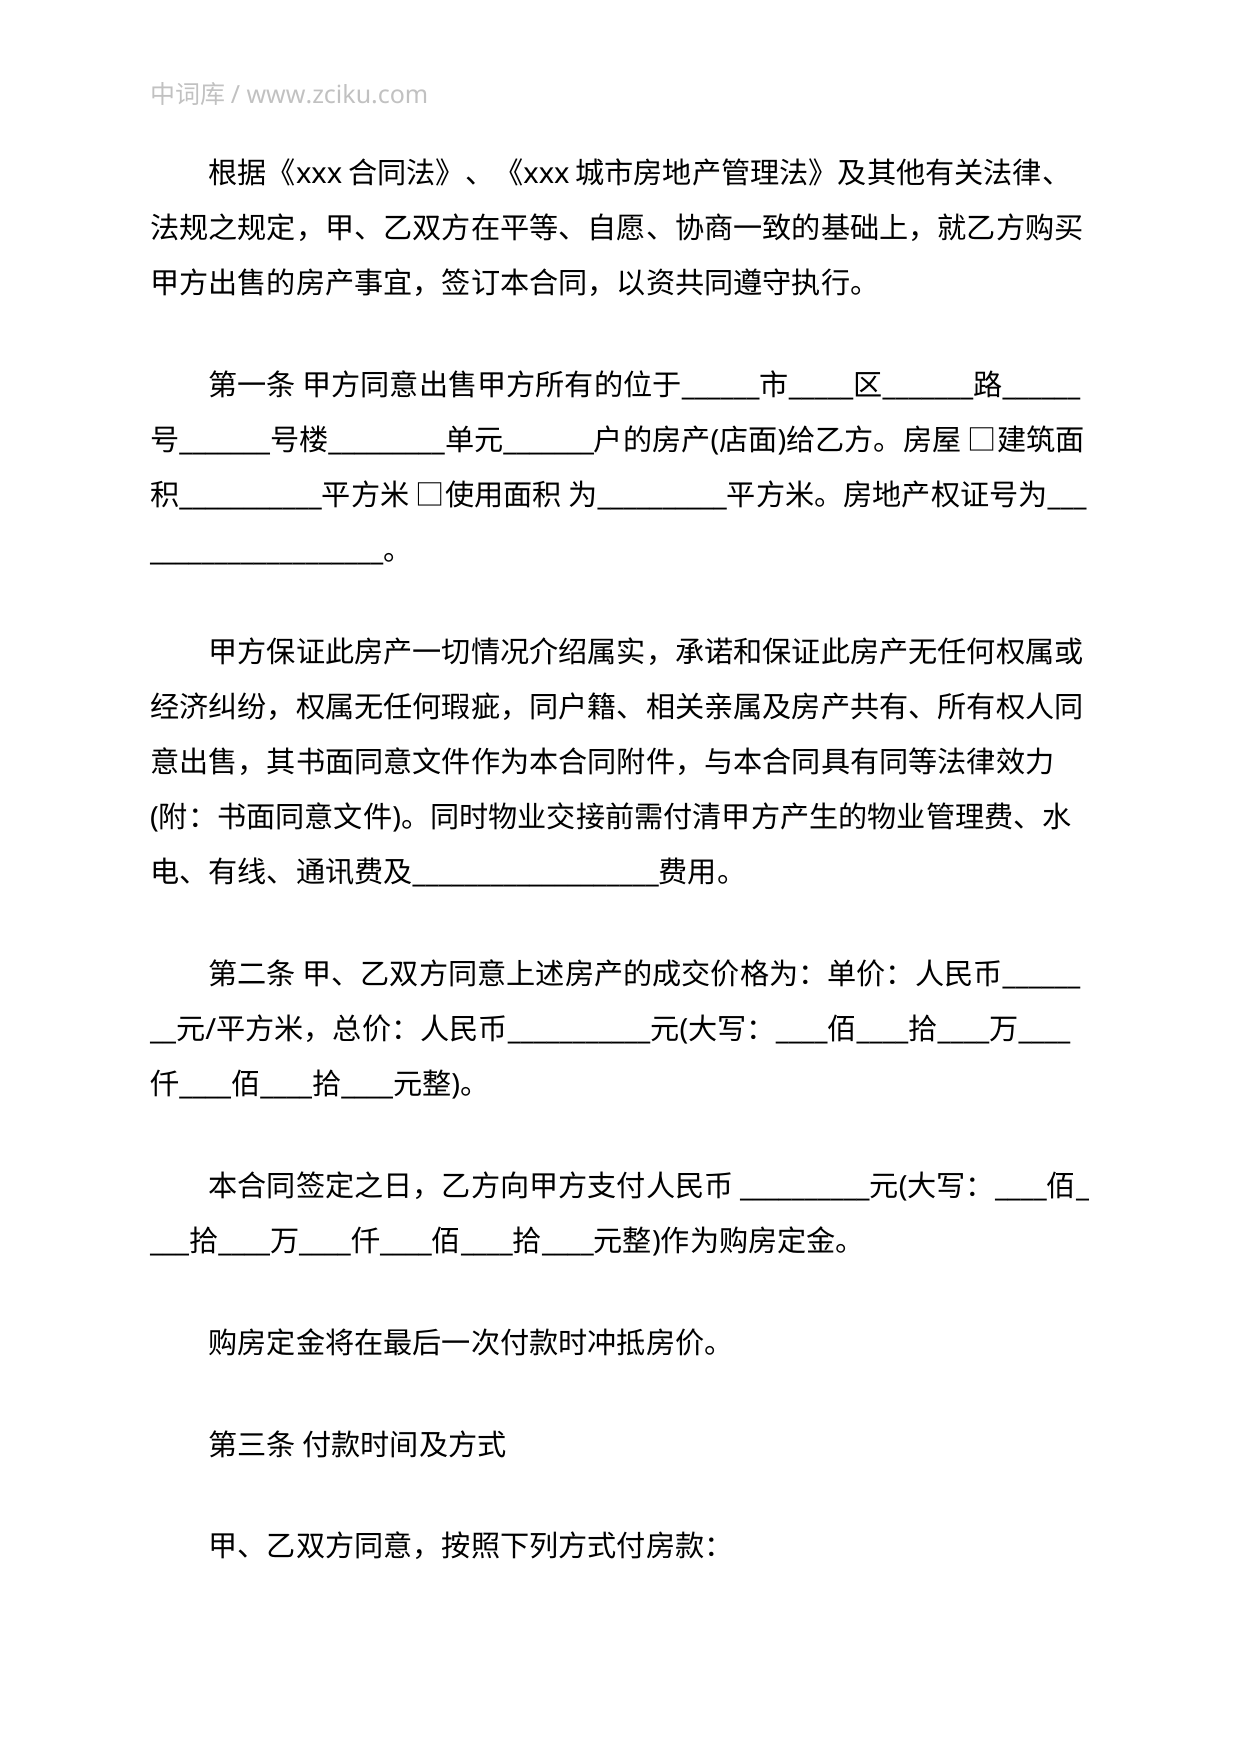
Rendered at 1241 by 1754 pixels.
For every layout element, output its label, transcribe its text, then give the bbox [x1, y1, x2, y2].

text 甲、乙双方同意，按照下列方式付房款： [150, 1523, 1090, 1565]
text 第一条 甲方同意出售甲方所有的位于______市_____区_______路______号_______号楼_________单元_______户的房产(店面)给乙方。房屋 □建筑面积___________平方米 □使用面积 为__________平方米。房地产权证号为_____________________。 [150, 362, 1090, 569]
text 第三条 付款时间及方式 [150, 1421, 1090, 1463]
text 第二条 甲、乙双方同意上述房产的成交价格为：单价：人民币________元/平方米，总价：人民币___________元(大写：____佰____拾____万____仟____佰____拾____元整)。 [150, 950, 1090, 1103]
text 根据《xxx合同法》、《xxx城市房地产管理法》及其他有关法律、法规之规定，甲、乙双方在平等、自愿、协商一致的基础上，就乙方购买甲方出售的房产事宜，签订本合同，以资共同遵守执行。 [150, 150, 1090, 302]
text 甲方保证此房产一切情况介绍属实，承诺和保证此房产无任何权属或经济纠纷，权属无任何瑕疵，同户籍、相关亲属及房产共有、所有权人同意出售，其书面同意文件作为本合同附件，与本合同具有同等法律效力(附：书面同意文件)。同时物业交接前需付清甲方产生的物业管理费、水电、有线、通讯费及___________________费用。 [150, 629, 1090, 891]
text 本合同签定之日，乙方向甲方支付人民币 __________元(大写：____佰____拾____万____仟____佰____拾____元整)作为购房定金。 [150, 1162, 1090, 1260]
text 购房定金将在最后一次付款时冲抵房价。 [150, 1319, 1090, 1362]
